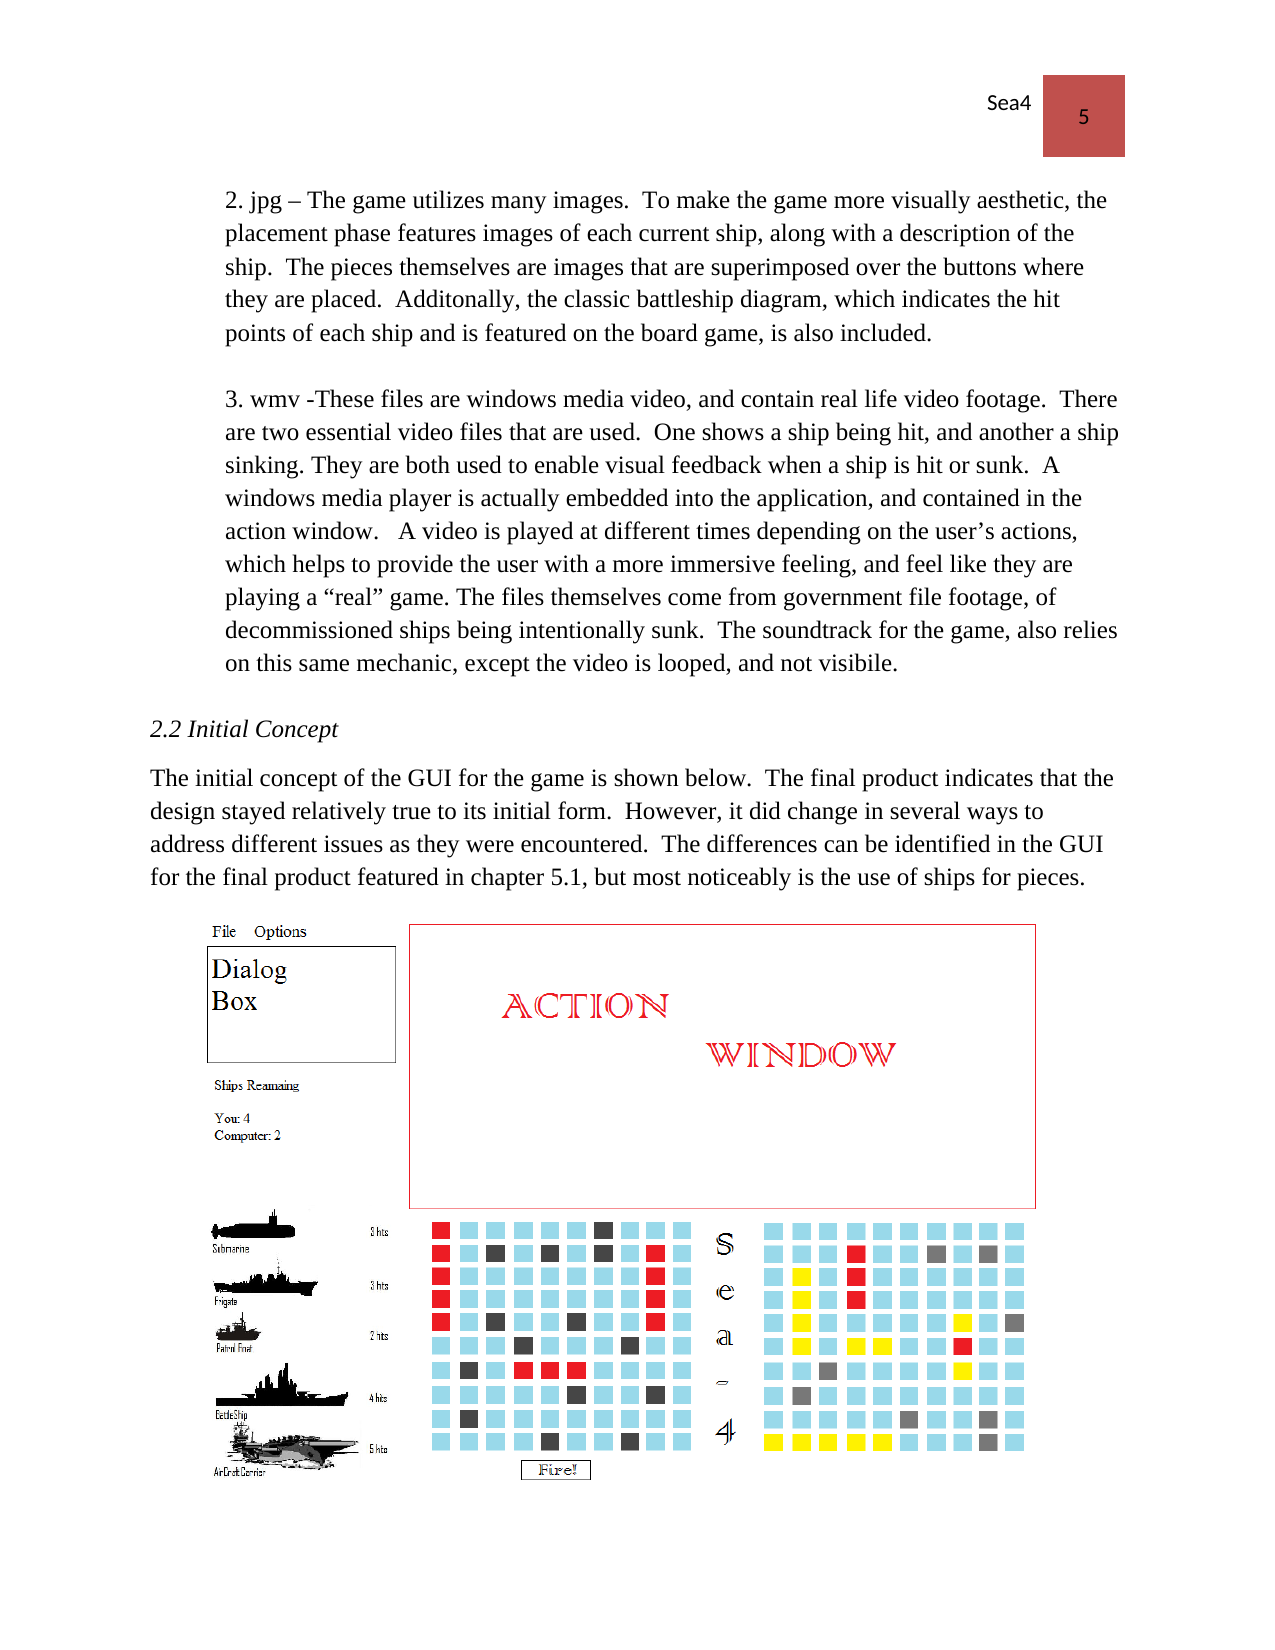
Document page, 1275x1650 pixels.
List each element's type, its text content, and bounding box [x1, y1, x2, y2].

text 3. wmv -These files are windows media video, and contain real life video footage. There are two essential video files that are used. One shows a ship being hit, and another a ship sinking. They are both used to enable visual feedback when a ship is hit or sunk. A windows media player is actually embedded into the application, and contained in the action window. A video is played at different times depending on the user’s actions, which helps to provide the user with a more immersive feeling, and feel like they are playing a “real” game. The files themselves come from government file footage, of decommissioned ships being intentionally sunk. The soundtrack for the game, also relies on this same mechanic, except the video is looped, and not visibile. [225, 384, 1125, 677]
text 2.2 Initial Concept [150, 714, 1125, 743]
text 2. jpg – The game utilizes many images. To make the game more visually aesthetic, the placement phase features images of each current ship, along with a description of the ship. The pieces themselves are images that are superimposed over the buttons where they are placed. Additonally, the classic battleship diagram, which indicates the hit points of each ship and is featured on the board game, is also included. [225, 186, 1125, 346]
text The initial concept of the GUI for the game is shown below. The final product indicates that the design stayed relatively true to its initial form. However, it did change in several ways to address different issues as they were encountered. The differences can be identified in the GUI for the final product featured in chapter 5.1, but most noticeably is the use of ships for pieces. [150, 763, 1125, 891]
